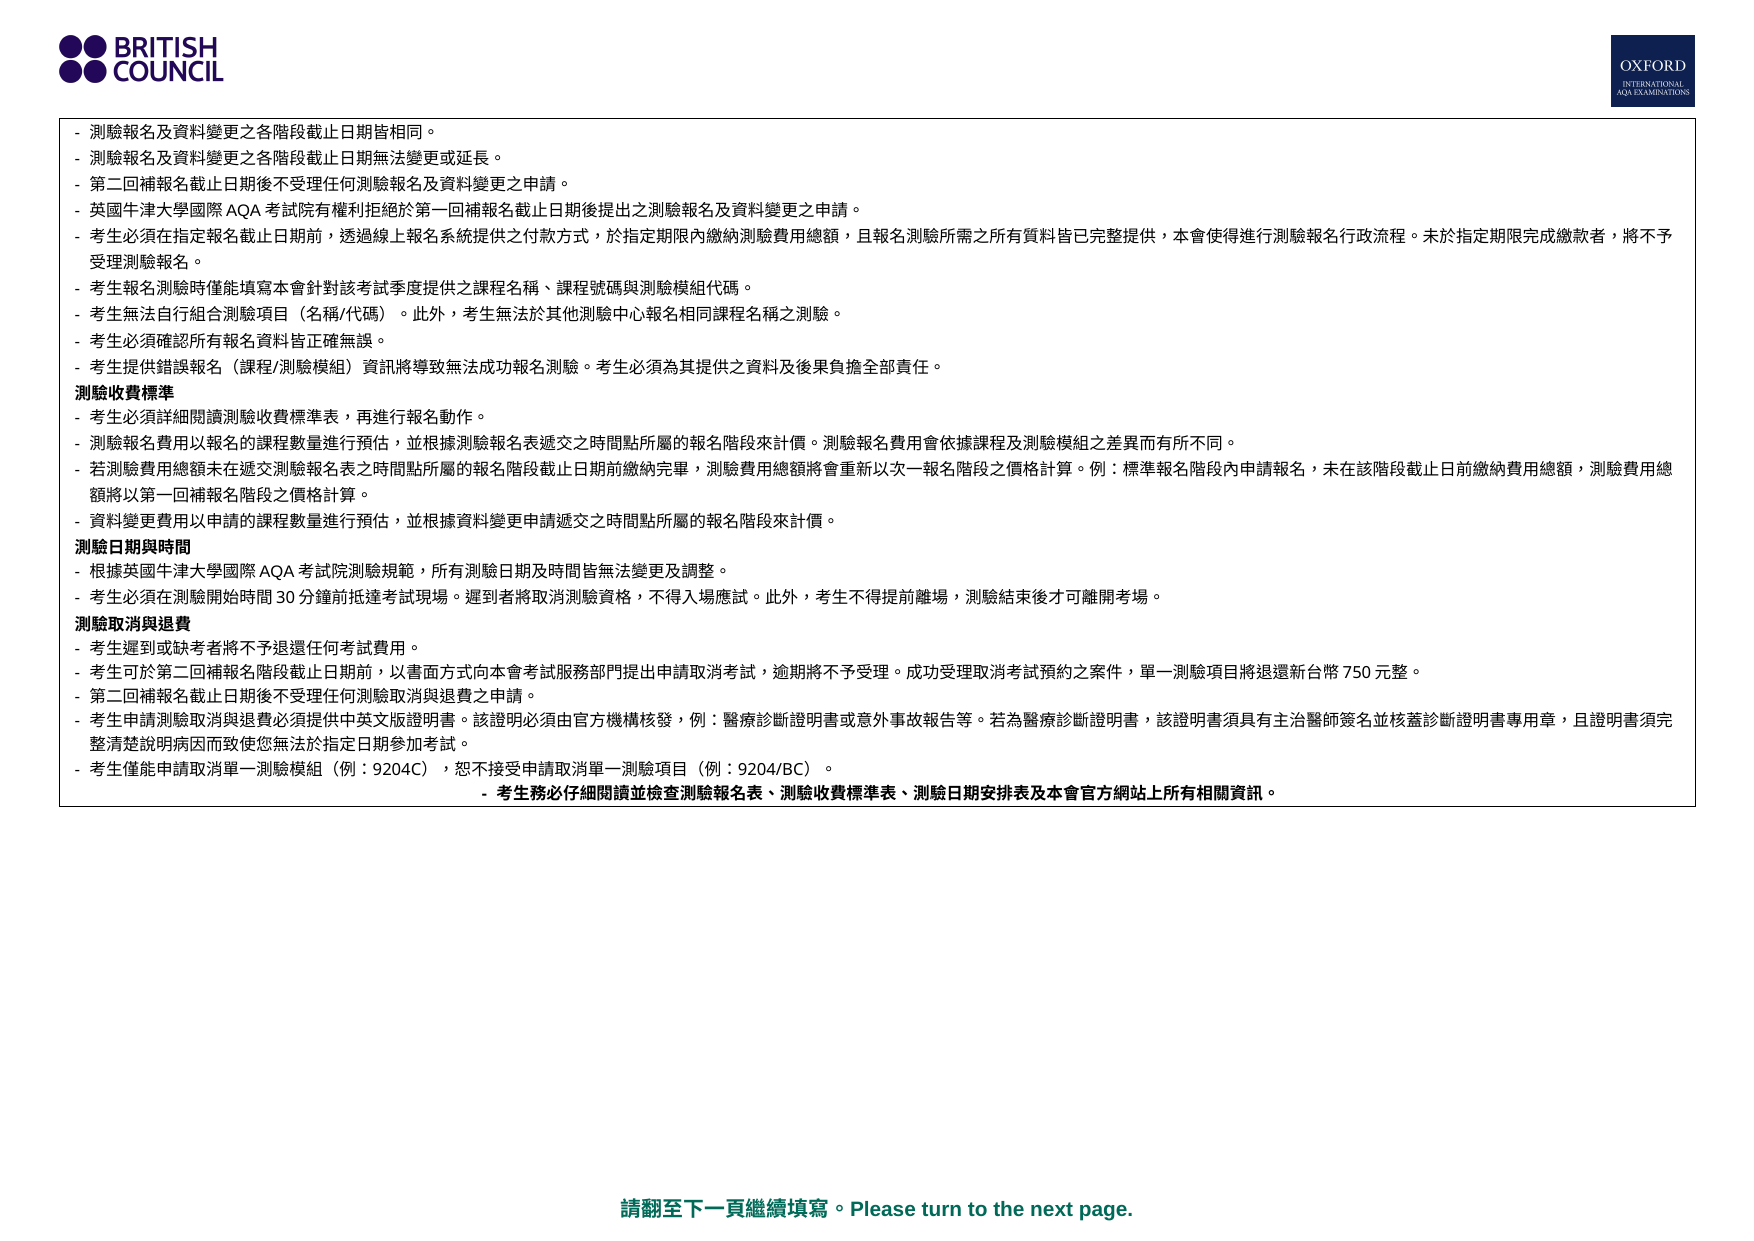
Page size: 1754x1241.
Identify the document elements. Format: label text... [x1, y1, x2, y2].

picture [1611, 35, 1695, 107]
picture [59, 35, 224, 83]
